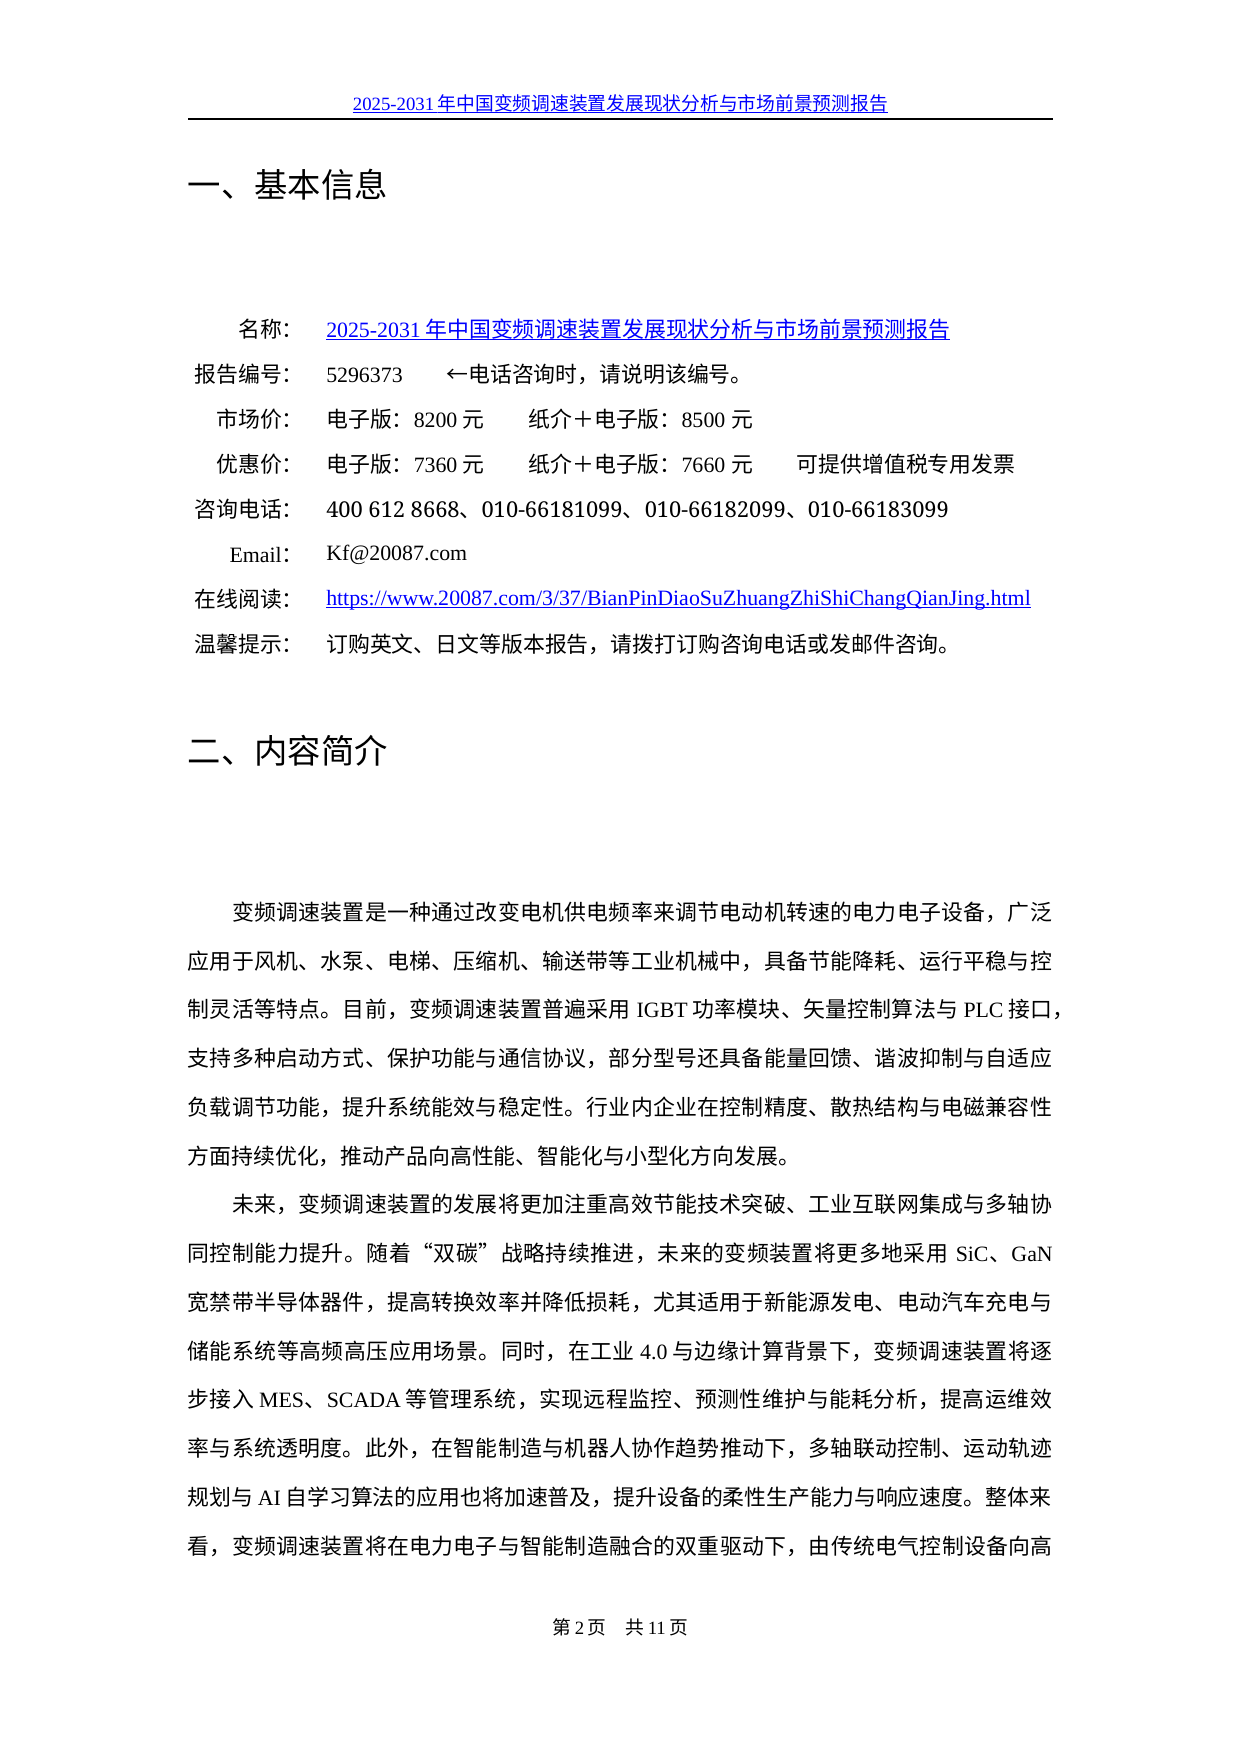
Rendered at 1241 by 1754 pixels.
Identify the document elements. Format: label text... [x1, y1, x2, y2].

table_cell 5296373 ←电话咨询时，请说明该编号。 [315, 357, 1073, 402]
table_header 名称： [167, 312, 315, 357]
table_cell 优惠价： [167, 447, 315, 492]
table_cell 在线阅读： [167, 582, 315, 627]
table_cell 报告编号： [167, 357, 315, 402]
table_cell 电子版：8200 元 纸介＋电子版：8500 元 [315, 402, 1073, 447]
table_cell 市场价： [167, 402, 315, 447]
table_cell Kf@20087.com [315, 537, 1073, 582]
table_cell [315, 582, 1073, 627]
table_cell 电子版：7360 元 纸介＋电子版：7660 元 可提供增值税专用发票 [315, 447, 1073, 492]
title 一、基本信息 [187, 150, 1053, 215]
table_cell 温馨提示： [167, 627, 315, 672]
table_cell Email： [167, 537, 315, 582]
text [187, 894, 1053, 1561]
table_cell 咨询电话： [167, 492, 315, 537]
table_header 2025-2031年中国变频调速装置发展现状分析与市场前景预测报告 [315, 312, 1073, 357]
table_cell 订购英文、日文等版本报告，请拨打订购咨询电话或发邮件咨询。 [315, 627, 1073, 672]
table_cell 400 612 8668、010-66181099、010-66182099、010-66183099 [315, 492, 1073, 537]
title 二、内容简介 [187, 717, 1053, 782]
